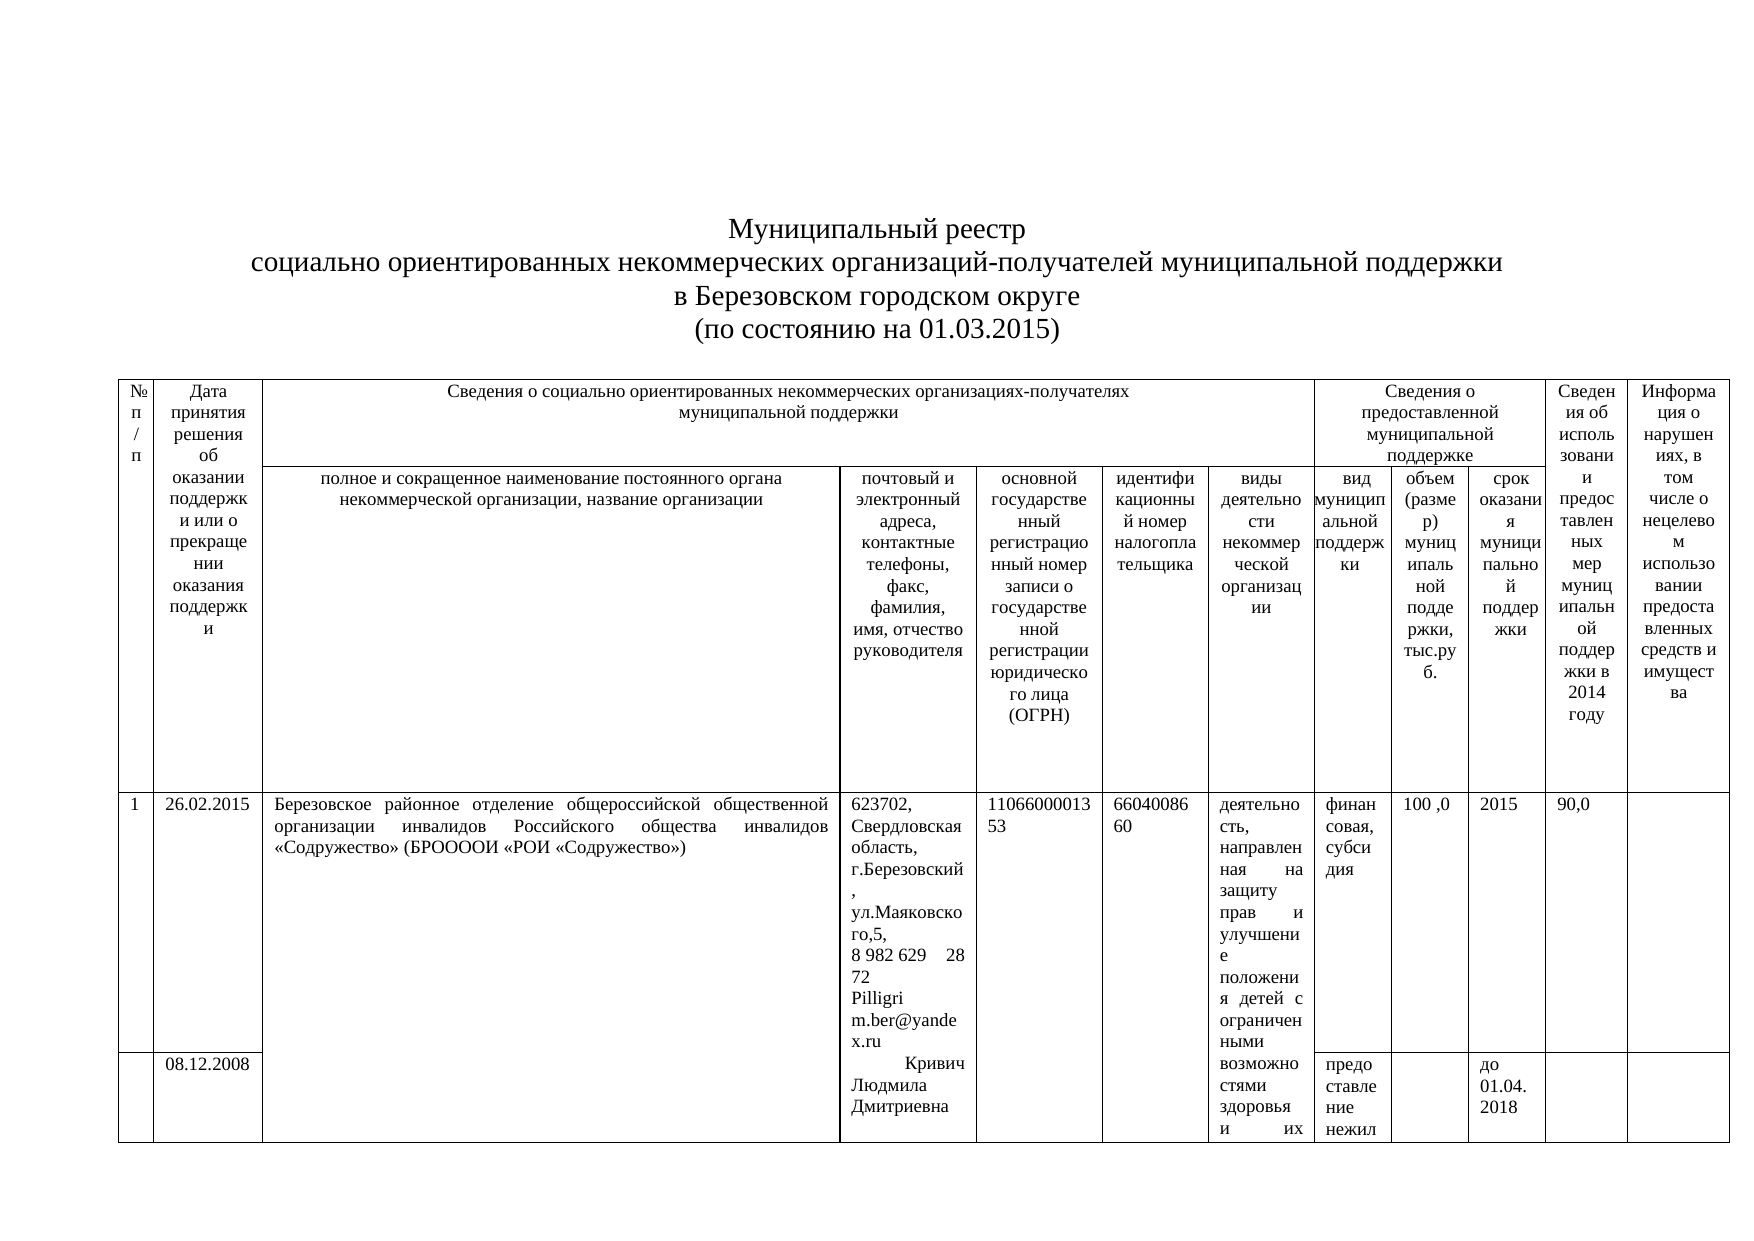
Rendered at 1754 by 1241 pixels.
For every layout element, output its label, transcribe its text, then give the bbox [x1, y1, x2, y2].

table_cell 90,0 [1546, 793, 1627, 1052]
table_cell объем (размер) муниципальной поддержки, тыс.руб. [1392, 467, 1468, 792]
table_header Сведения о предоставленной муниципальной поддержке [1315, 380, 1545, 466]
table_cell почтовый и электронный адреса, контактные телефоны, факс, фамилия, имя, отчество руководителя [841, 467, 976, 792]
table_cell [1392, 1053, 1468, 1142]
table_cell 1 [119, 793, 153, 1052]
table_cell идентификационный номер налогоплательщика [1103, 467, 1208, 792]
table_cell [1546, 1053, 1627, 1142]
text в Березовском городском округе [118, 278, 1636, 311]
text социально ориентированных некоммерческих организаций-получателей муниципальной поддержки [118, 244, 1636, 278]
text (по состоянию на 01.03.2015) [118, 311, 1636, 345]
table_header Дата принятия решения об оказании поддержки или о прекращении оказания поддержки [154, 380, 262, 792]
table_cell 623702, Свердловская область, г.Березовский, ул.Маяковского,5, 8 982 629 28 72 Pilligrim.ber@yandex.ru Кривич Людмила Дмитриевна [841, 793, 976, 1142]
table_header Сведения об использовании предоставленных мер муниципальной поддержки в 2014 году [1546, 380, 1627, 792]
table_cell вид муниципальной поддержки [1315, 467, 1391, 792]
table_cell основной государственный регистрационный номер записи о государственной регистрации юридического лица (ОГРН) [977, 467, 1102, 792]
table_cell [1628, 1053, 1729, 1142]
table_cell 08.12.2008 [154, 1053, 262, 1142]
table_header № п/п [119, 380, 153, 792]
table_cell 26.02.2015 [154, 793, 262, 1052]
table_cell 100 ,0 [1392, 793, 1468, 1052]
table_cell Березовское районное отделение общероссийской общественной организации инвалидов Российского общества инвалидов «Содружество» (БРООООИ «РОИ «Содружество») [263, 793, 839, 1142]
table_header Информация о нарушениях, в том числе о нецелевом использовании предоставленных средств и имущества [1628, 380, 1729, 792]
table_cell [1315, 1053, 1391, 1142]
table_cell [1628, 793, 1729, 1052]
table_header Сведения о социально ориентированных некоммерческих организациях-получателях муниципальной поддержки [263, 380, 1314, 466]
table_cell до 01.04.2018 [1469, 1053, 1545, 1142]
table_cell [119, 1053, 153, 1142]
table_cell виды деятельности некоммерческой организации [1209, 467, 1314, 792]
table_cell 1106600001353 [977, 793, 1102, 1142]
table_cell полное и сокращенное наименование постоянного органа некоммерческой организации, название организации [263, 467, 839, 792]
table_cell срок оказания муниципальной поддержки [1469, 467, 1545, 792]
text Муниципальный реестр [118, 211, 1636, 244]
table_cell деятельность, направленная на защиту прав и улучшение положения детей с ограниченными возможностями здоровья и их семей [1209, 793, 1314, 1142]
table_cell 6604008660 [1103, 793, 1208, 1142]
table_cell 2015 [1469, 793, 1545, 1052]
table_cell финансовая, субсидия [1315, 793, 1391, 1052]
